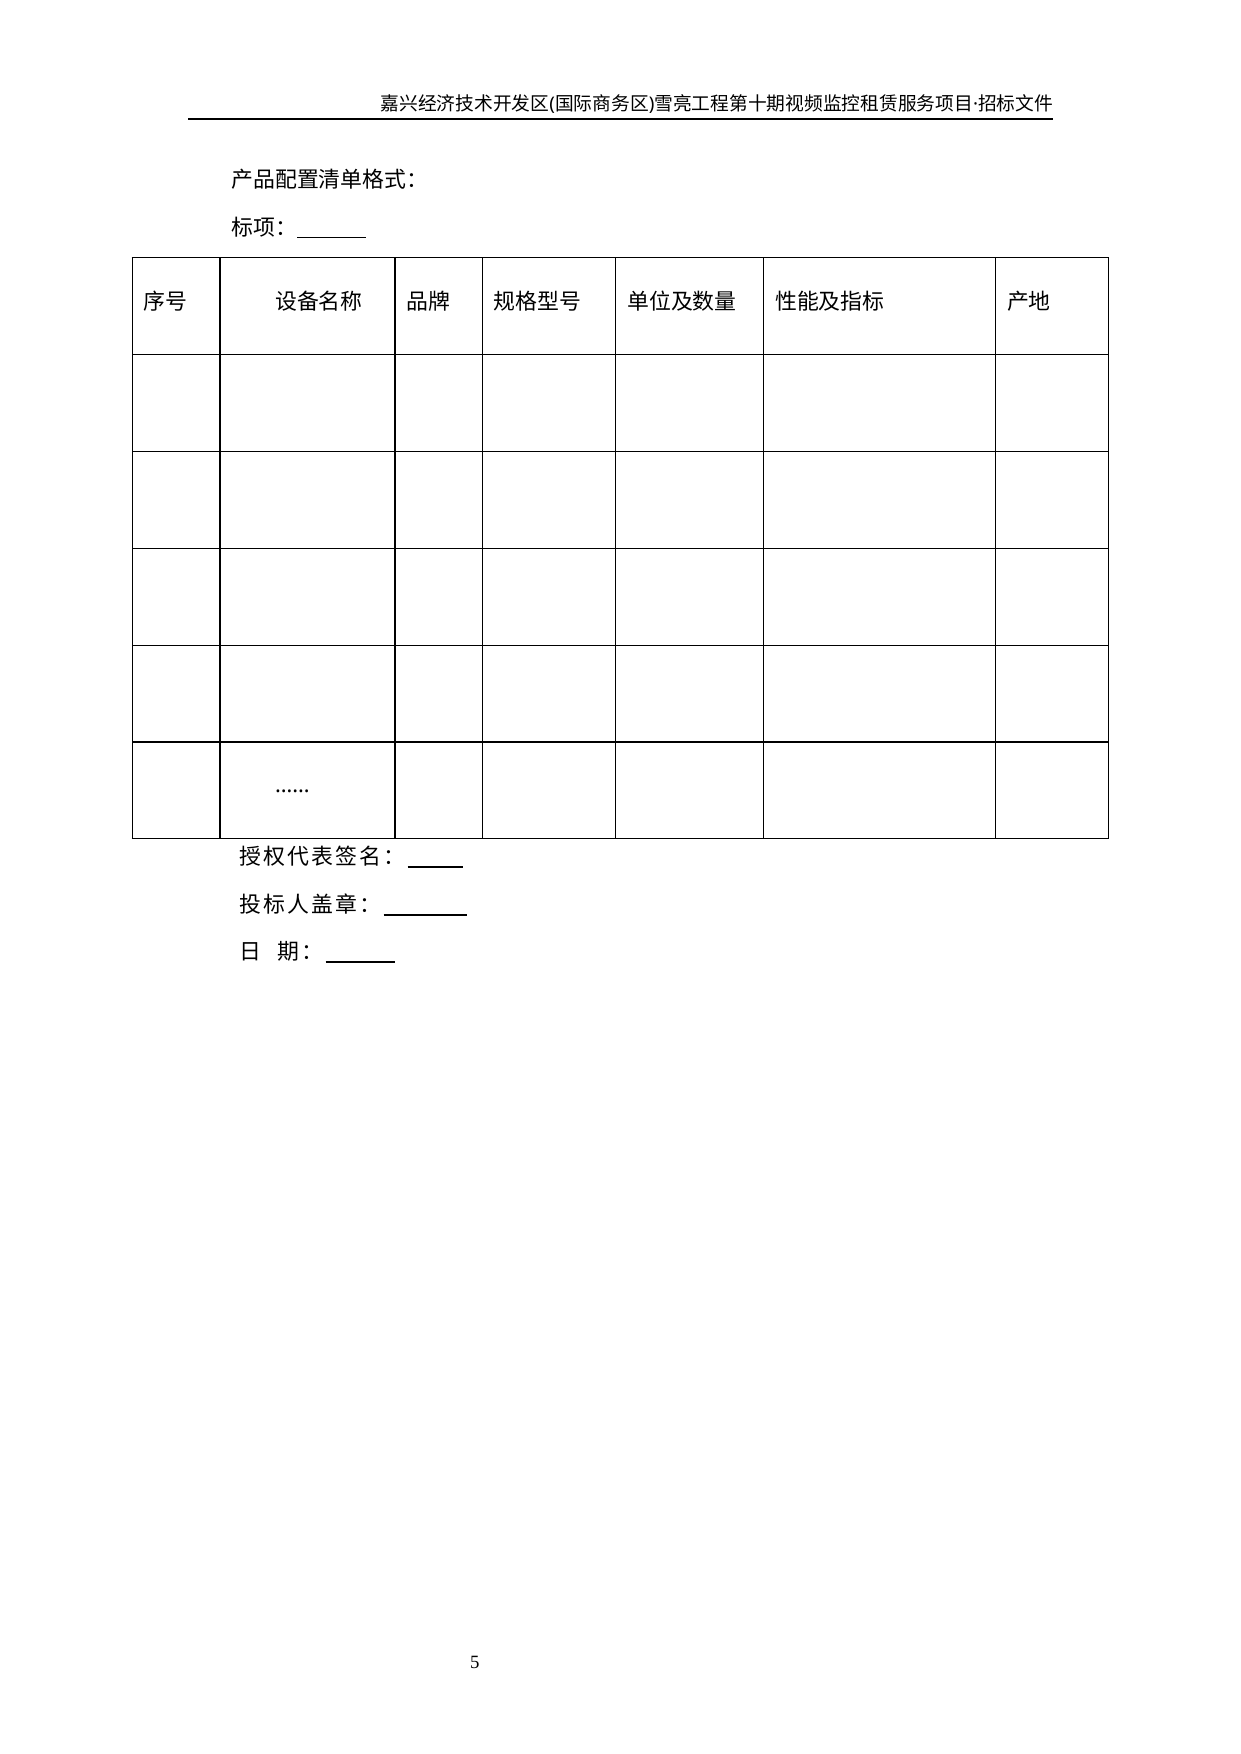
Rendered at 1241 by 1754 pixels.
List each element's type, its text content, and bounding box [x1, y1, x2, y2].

table_header 设备名称 [221, 258, 394, 354]
table_cell [396, 743, 482, 838]
table_cell [133, 355, 219, 451]
table_header 性能及指标 [764, 258, 995, 354]
table_header 规格型号 [483, 258, 615, 354]
table_cell [996, 452, 1108, 548]
table_cell [396, 355, 482, 451]
table_cell [616, 549, 763, 644]
table_cell [996, 355, 1108, 451]
table_cell [764, 355, 995, 451]
table_header 产地 [996, 258, 1108, 354]
table_cell [764, 646, 995, 741]
table_cell [483, 646, 615, 741]
table_cell [616, 646, 763, 741]
table_cell [616, 355, 763, 451]
table_cell [396, 452, 482, 548]
text 产品配置清单格式： [187, 162, 1053, 194]
table_header 品牌 [396, 258, 482, 354]
table_cell [996, 646, 1108, 741]
table_cell [996, 743, 1108, 838]
table_header 序号 [133, 258, 219, 354]
text 投标人盖章： [187, 887, 1053, 918]
table_cell [396, 549, 482, 644]
table_cell [483, 549, 615, 644]
table_header 单位及数量 [616, 258, 763, 354]
table_cell [483, 452, 615, 548]
table_cell [764, 743, 995, 838]
table_cell [133, 452, 219, 548]
table_cell [764, 549, 995, 644]
table_cell [483, 743, 615, 838]
table_cell [221, 355, 394, 451]
table_cell …… [221, 743, 394, 838]
table_cell [483, 355, 615, 451]
table_cell [396, 646, 482, 741]
text 日 期： [187, 934, 1053, 966]
table_cell [616, 452, 763, 548]
table_cell [133, 646, 219, 741]
table_cell [996, 549, 1108, 644]
table_cell [221, 452, 394, 548]
table_cell [764, 452, 995, 548]
text 标项： [187, 209, 1053, 241]
table_cell [133, 743, 219, 838]
table_cell [221, 646, 394, 741]
table_cell [133, 549, 219, 644]
text 授权代表签名： [187, 839, 1053, 871]
table_cell [221, 549, 394, 644]
table_cell [616, 743, 763, 838]
